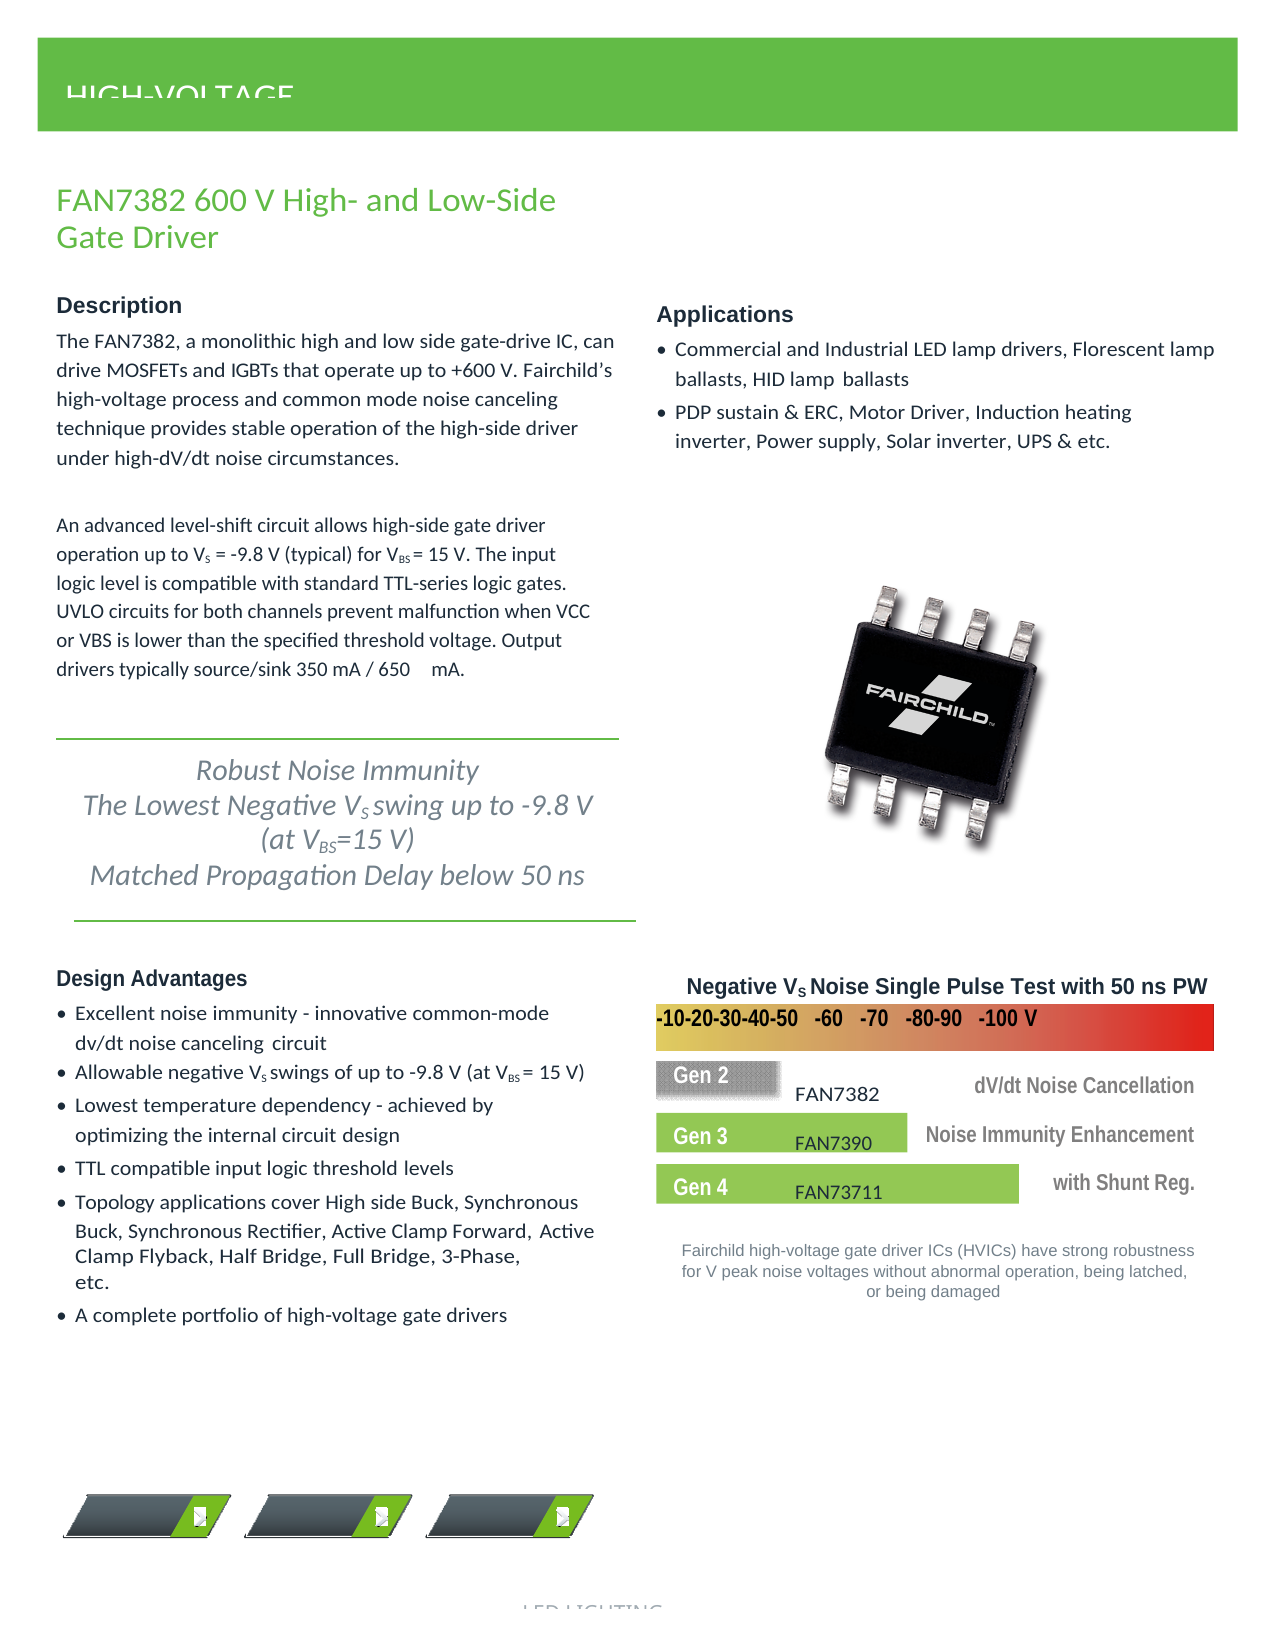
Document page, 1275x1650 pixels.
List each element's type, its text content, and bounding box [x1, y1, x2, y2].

list Lowest temperature dependency - achieved by optimizing the internal circuit design [56, 1093, 586, 1147]
picture [426, 1495, 556, 1537]
subtitle The Lowest Negative VS swing up to -9.8 V (at VBS=15 V) [81, 788, 593, 857]
list Excellent noise immunity - innovative common-mode dv/dt noise canceling circuit [56, 1001, 591, 1055]
subtitle Design Advantages [56, 965, 591, 991]
picture [656, 1061, 782, 1101]
list Commercial and Industrial LED lamp drivers, Florescent lamp ballasts, HID lamp ballasts [656, 337, 1216, 391]
list A complete portfolio of high-voltage gate drivers [56, 1302, 549, 1328]
subtitle with Shunt Reg. [1053, 1169, 1244, 1195]
picture [64, 1495, 193, 1537]
picture [67, 1498, 230, 1547]
text FAN7382 [795, 1081, 882, 1106]
subtitle Negative VS Noise Single Pulse Test with 50 ns PW [686, 973, 1248, 1000]
text The FAN7382, a monolithic high and low side gate-drive IC, can drive MOSFETs and IGBTs that operate up to +600 V. Fairchild’s high-voltage process and common mode noise canceling technique provides stable operation of the high-side driver under high-dV/dt noise circumstances. [56, 328, 616, 470]
picture [556, 1507, 569, 1527]
picture [807, 570, 1056, 861]
list Topology applications cover High side Buck, Synchronous Buck, Synchronous Rectifier, Active Clamp Forward, Active [56, 1189, 596, 1244]
picture [570, 1497, 593, 1537]
text An advanced level-shift circuit allows high-side gate driver operation up to VS = -9.8 V (typical) for VBS = 15 V. The input logic level is compatible with standard TTL-series logic gates. UVLO circuits for both channels prevent malfunction when VCC or VBS is lower than the specified threshold voltage. Output drivers typically source/sink 350 mA / 650 mA. [56, 513, 596, 681]
subtitle dV/dt Noise Cancellation Noise Immunity Enhancement [926, 1072, 1244, 1147]
subtitle Robust Noise Immunity [81, 751, 593, 787]
list TTL compatible input logic threshold levels [56, 1155, 596, 1181]
list PDP sustain & ERC, Motor Driver, Induction heating inverter, Power supply, Solar inverter, UPS & etc. [656, 399, 1208, 454]
list Allowable negative VS swings of up to -9.8 V (at VBS = 15 V) [56, 1059, 596, 1085]
subtitle FAN7382 600 V High- and Low-Side Gate Driver [56, 181, 622, 256]
picture [430, 1538, 571, 1547]
subtitle Matched Propagation Delay below 50 ns [81, 857, 593, 892]
picture [194, 1507, 207, 1527]
text for V peak noise voltages without abnormal operation, being latched, or being damaged [682, 1261, 1190, 1301]
subtitle Applications [656, 301, 1248, 327]
picture [249, 1496, 412, 1547]
picture [656, 1004, 1214, 1051]
subtitle Description [56, 292, 616, 319]
picture [375, 1507, 388, 1527]
text Fairchild high-voltage gate driver ICs (HVICs) have strong robustness [681, 1244, 1248, 1260]
text Clamp Flyback, Half Bridge, Full Bridge, 3-Phase, etc. [75, 1244, 550, 1294]
picture [245, 1495, 374, 1537]
